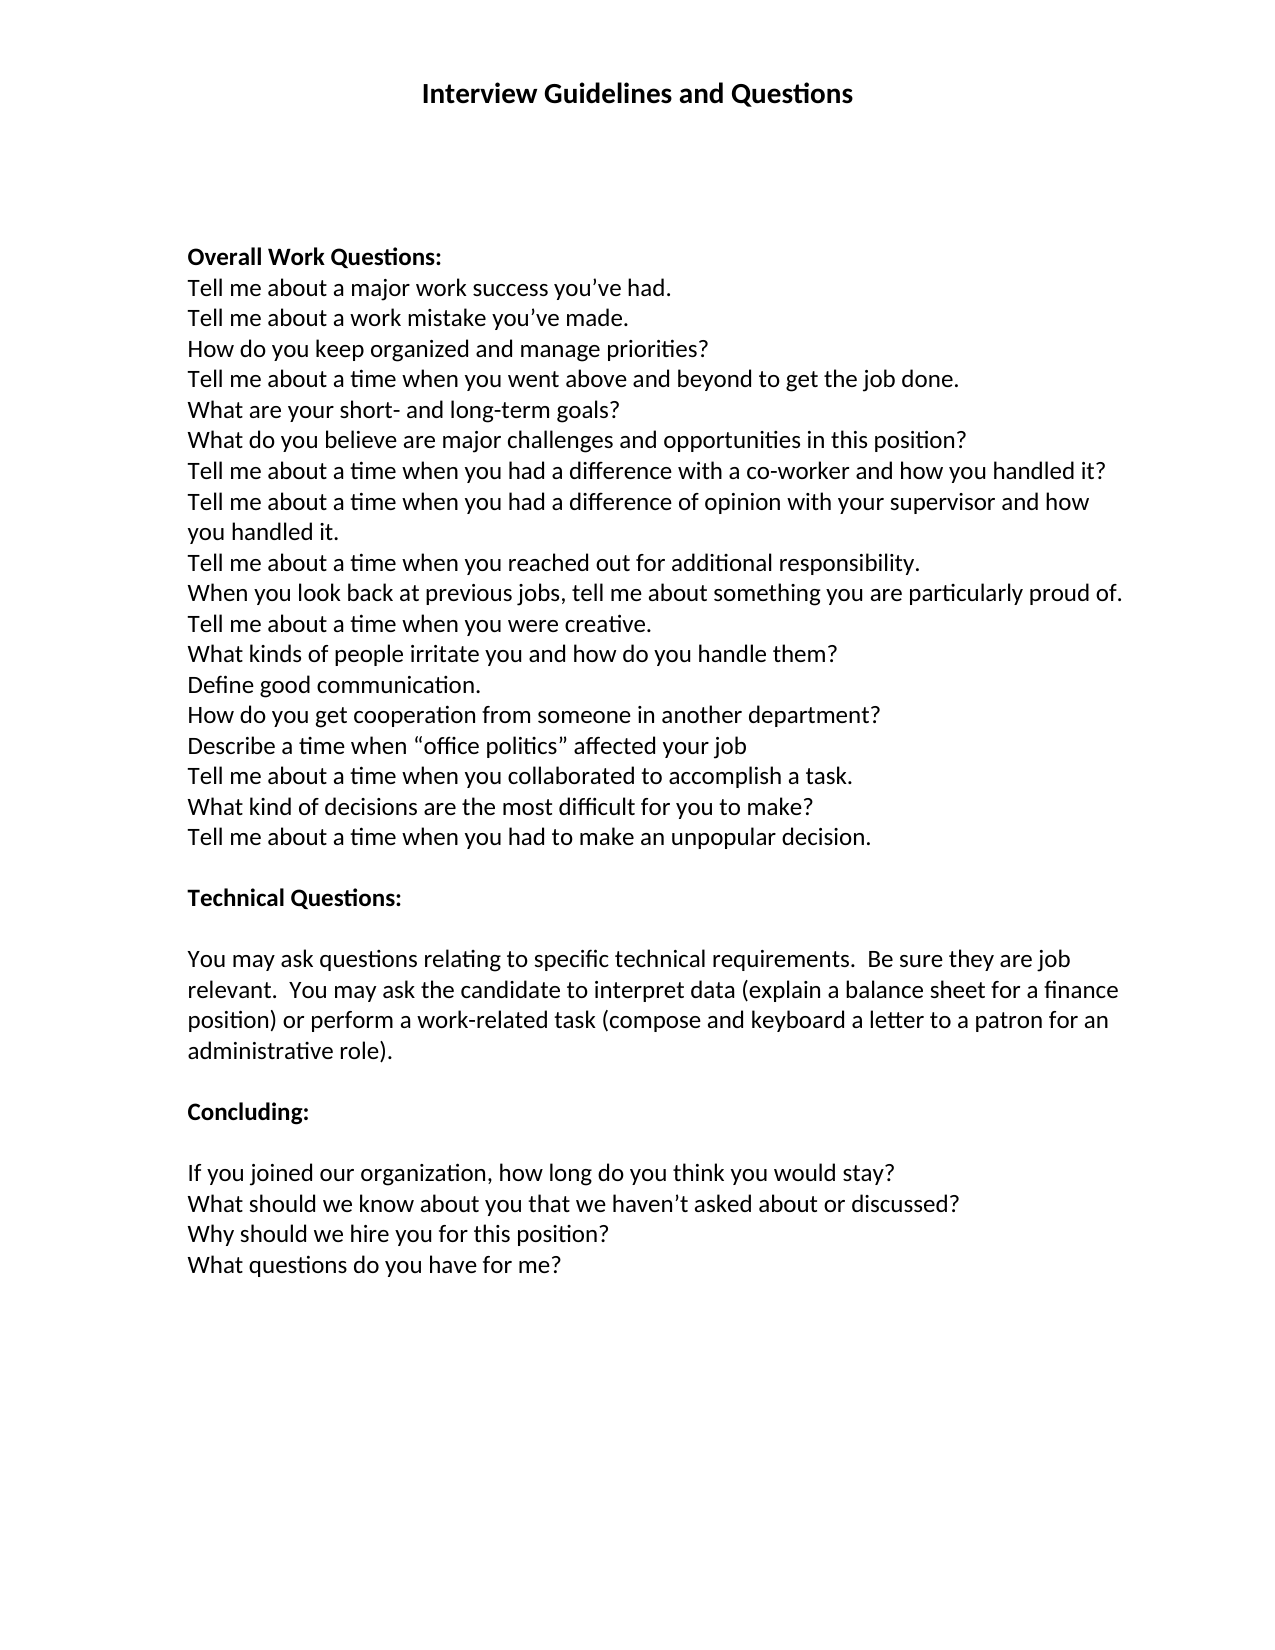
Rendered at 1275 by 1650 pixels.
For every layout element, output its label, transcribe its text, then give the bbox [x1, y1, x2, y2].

text Technical Questions: [187, 882, 1125, 913]
text How do you keep organized and manage priorities? [187, 333, 1125, 364]
text When you look back at previous jobs, tell me about something you are particularly proud of. [187, 577, 1125, 608]
text What questions do you have for me? [187, 1249, 1125, 1279]
text Tell me about a major work success you’ve had. [187, 272, 1125, 303]
text Tell me about a time when you had to make an unpopular decision. [187, 821, 1125, 852]
text Tell me about a time when you went above and beyond to get the job done. [187, 364, 1125, 394]
text Tell me about a work mistake you’ve made. [187, 303, 1125, 333]
text Overall Work Questions: [187, 242, 1125, 272]
text Tell me about a time when you had a difference with a co-worker and how you handled it? [187, 455, 1125, 486]
text What should we know about you that we haven’t asked about or discussed? [187, 1188, 1125, 1218]
text Tell me about a time when you were creative. [187, 608, 1125, 638]
text You may ask questions relating to specific technical requirements. Be sure they are job relevant. You may ask the candidate to interpret data (explain a balance sheet for a finance position) or perform a work-related task (compose and keyboard a letter to a patron for an administrative role). [187, 943, 1125, 1066]
text Describe a time when “office politics” affected your job [187, 730, 1125, 760]
text What do you believe are major challenges and opportunities in this position? [187, 425, 1125, 455]
text What kind of decisions are the most difficult for you to make? [187, 791, 1125, 821]
text Tell me about a time when you reached out for additional responsibility. [187, 547, 1125, 577]
text Concluding: [187, 1096, 1125, 1127]
text What are your short- and long-term goals? [187, 394, 1125, 425]
text Tell me about a time when you had a difference of opinion with your supervisor and how you handled it. [187, 486, 1125, 547]
text Define good communication. [187, 669, 1125, 699]
text What kinds of people irritate you and how do you handle them? [187, 638, 1125, 669]
text How do you get cooperation from someone in another department? [187, 699, 1125, 730]
text Tell me about a time when you collaborated to accomplish a task. [187, 760, 1125, 791]
text If you joined our organization, how long do you think you would stay? [187, 1157, 1125, 1188]
text Why should we hire you for this position? [187, 1218, 1125, 1249]
